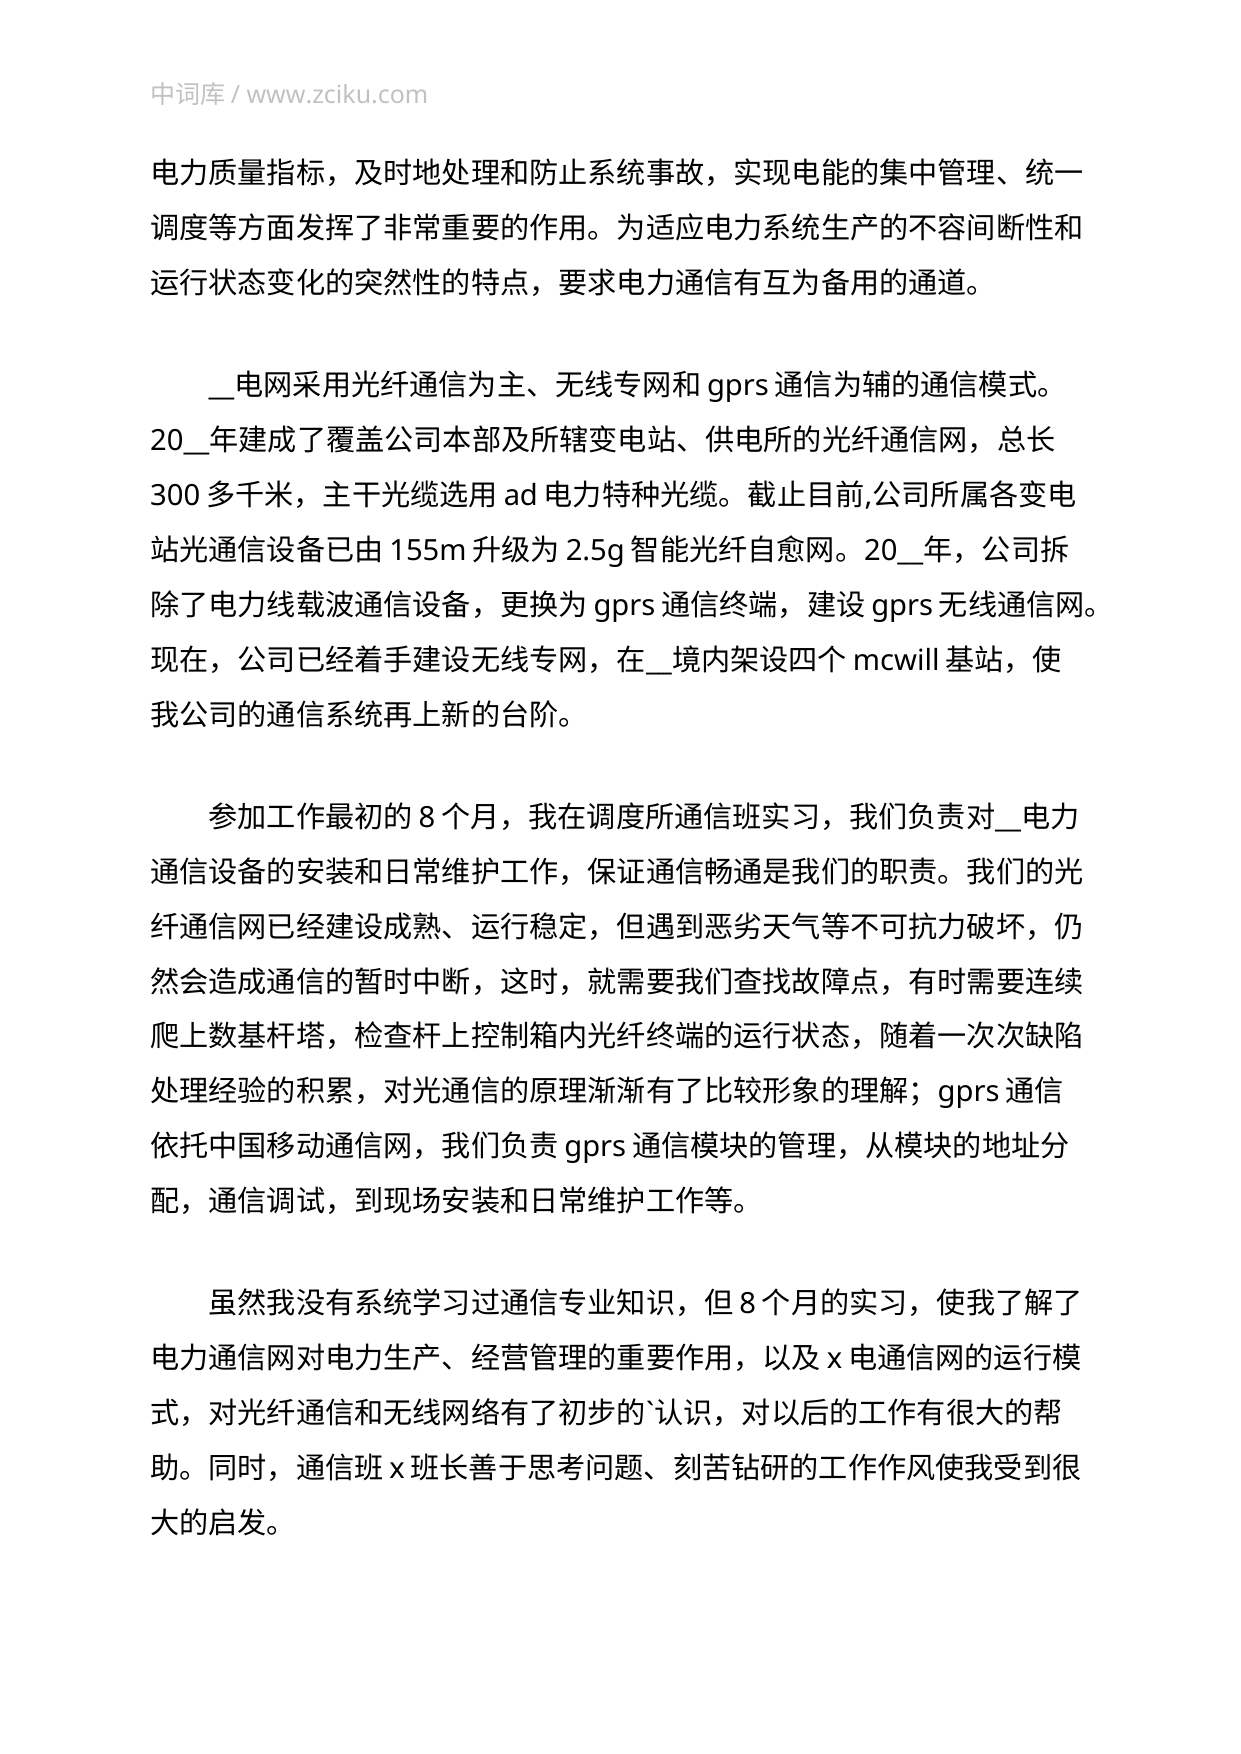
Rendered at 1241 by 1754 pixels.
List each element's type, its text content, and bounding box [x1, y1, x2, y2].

text 虽然我没有系统学习过通信专业知识，但8个月的实习，使我了解了电力通信网对电力生产、经营管理的重要作用，以及x电通信网的运行模式，对光纤通信和无线网络有了初步的`认识，对以后的工作有很大的帮助。同时，通信班x班长善于思考问题、刻苦钻研的工作作风使我受到很大的启发。 [150, 1280, 1090, 1542]
text __电网采用光纤通信为主、无线专网和gprs通信为辅的通信模式。20__年建成了覆盖公司本部及所辖变电站、供电所的光纤通信网，总长300多千米，主干光缆选用ad电力特种光缆。截止目前,公司所属各变电站光通信设备已由155m升级为2.5g智能光纤自愈网。20__年，公司拆除了电力线载波通信设备，更换为gprs通信终端，建设gprs无线通信网。现在，公司已经着手建设无线专网，在__境内架设四个mcwill基站，使我公司的通信系统再上新的台阶。 [150, 362, 1090, 734]
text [150, 150, 1090, 302]
text 参加工作最初的8个月，我在调度所通信班实习，我们负责对__电力通信设备的安装和日常维护工作，保证通信畅通是我们的职责。我们的光纤通信网已经建设成熟、运行稳定，但遇到恶劣天气等不可抗力破坏，仍然会造成通信的暂时中断，这时，就需要我们查找故障点，有时需要连续爬上数基杆塔，检查杆上控制箱内光纤终端的运行状态，随着一次次缺陷处理经验的积累，对光通信的原理渐渐有了比较形象的理解；gprs通信依托中国移动通信网，我们负责gprs通信模块的管理，从模块的地址分配，通信调试，到现场安装和日常维护工作等。 [150, 793, 1090, 1220]
